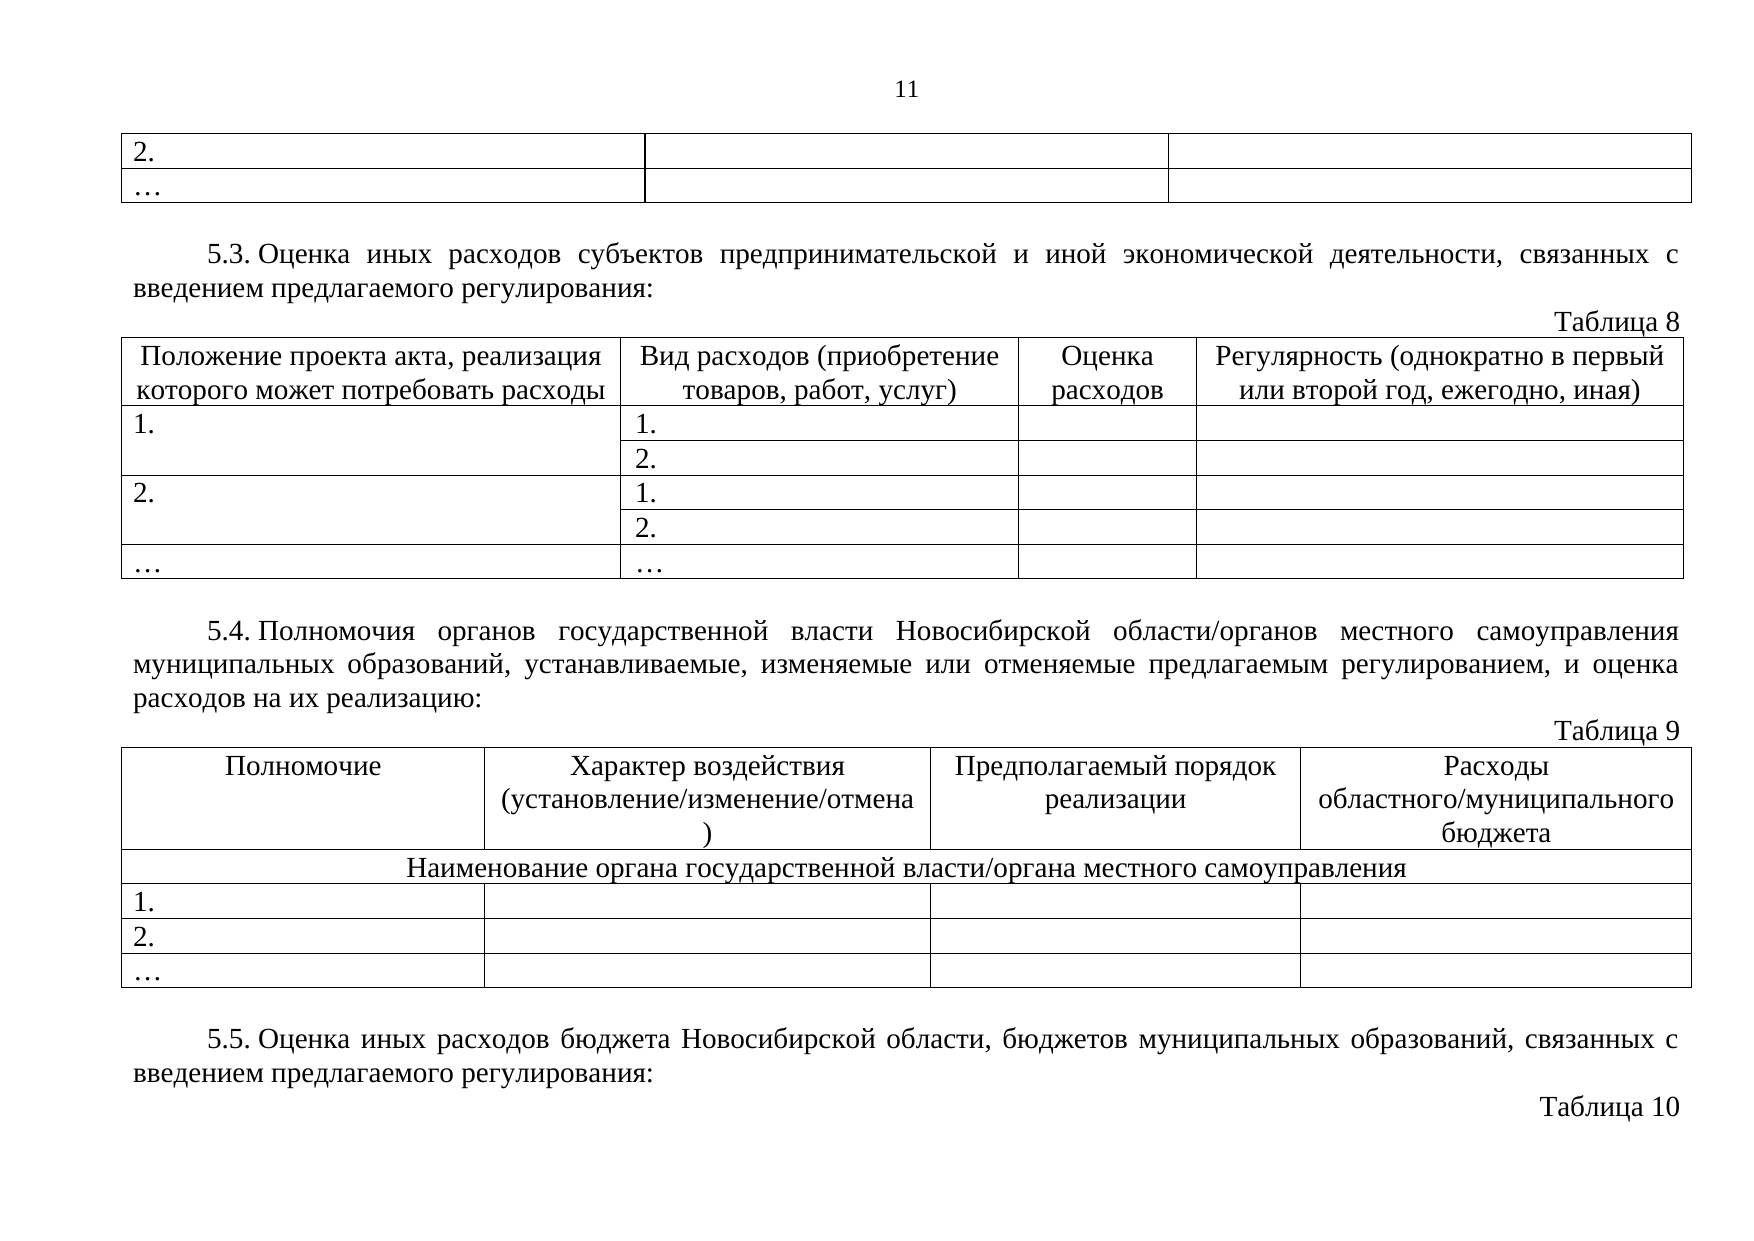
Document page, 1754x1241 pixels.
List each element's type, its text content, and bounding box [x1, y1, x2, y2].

table_header Предполагаемый порядок реализации [931, 748, 1300, 849]
table_cell [646, 134, 1168, 167]
table_header Регулярность (однократно в первый или второй год, ежегодно, иная) [1197, 338, 1683, 405]
table_cell Наименование органа государственной власти/органа местного самоуправления [122, 850, 1691, 883]
table_cell [1019, 476, 1196, 509]
table_cell 1. [621, 476, 1018, 509]
table_cell [485, 919, 930, 952]
table_cell 2. [122, 919, 484, 952]
table_cell 2. [122, 134, 644, 167]
table_cell [646, 169, 1168, 202]
table_cell [1301, 919, 1691, 952]
table_cell [485, 954, 930, 987]
text 5.3. Оценка иных расходов субъектов предпринимательской и иной экономической деятельности, связанных с введением предлагаемого регулирования: [133, 237, 1680, 304]
table_cell [1301, 954, 1691, 987]
table_cell 1. [621, 406, 1018, 440]
table_cell [1197, 545, 1683, 578]
table_cell [1197, 510, 1683, 544]
text 5.4. Полномочия органов государственной власти Новосибирской области/органов местного самоуправления муниципальных образований, устанавливаемые, изменяемые или отменяемые предлагаемым регулированием, и оценка расходов на их реализацию: [133, 613, 1680, 713]
table_cell … [621, 545, 1018, 578]
table_cell [1169, 134, 1691, 167]
table_cell [1197, 406, 1683, 440]
table_cell 1. [122, 406, 620, 474]
table_cell [1019, 510, 1196, 544]
table_header Положение проекта акта, реализация которого может потребовать расходы [122, 338, 620, 405]
table_cell … [122, 545, 620, 578]
text 5.5. Оценка иных расходов бюджета Новосибирской области, бюджетов муниципальных образований, связанных с введением предлагаемого регулирования: [133, 1022, 1680, 1089]
table_cell 2. [621, 510, 1018, 544]
table_cell [931, 954, 1300, 987]
table_header Характер воздействия (установление/изменение/отмена) [485, 748, 930, 849]
table_cell [1169, 169, 1691, 202]
table_cell [931, 884, 1300, 918]
table_cell [1197, 441, 1683, 474]
table_cell … [122, 169, 644, 202]
text Таблица 9 [133, 713, 1680, 747]
table_header Полномочие [122, 748, 484, 849]
table_cell 2. [122, 476, 620, 544]
text Таблица 10 [133, 1089, 1680, 1122]
table_cell [1019, 545, 1196, 578]
text Таблица 8 [133, 304, 1680, 337]
table_header Вид расходов (приобретение товаров, работ, услуг) [621, 338, 1018, 405]
table_cell [931, 919, 1300, 952]
table_cell 1. [122, 884, 484, 918]
table_cell [1019, 441, 1196, 474]
table_cell [1301, 884, 1691, 918]
table_cell [485, 884, 930, 918]
table_cell [1197, 476, 1683, 509]
table_header Оценка расходов [1019, 338, 1196, 405]
table_cell … [122, 954, 484, 987]
table_cell [1019, 406, 1196, 440]
table_header Расходы областного/муниципального бюджета [1301, 748, 1691, 849]
table_cell 2. [621, 441, 1018, 474]
